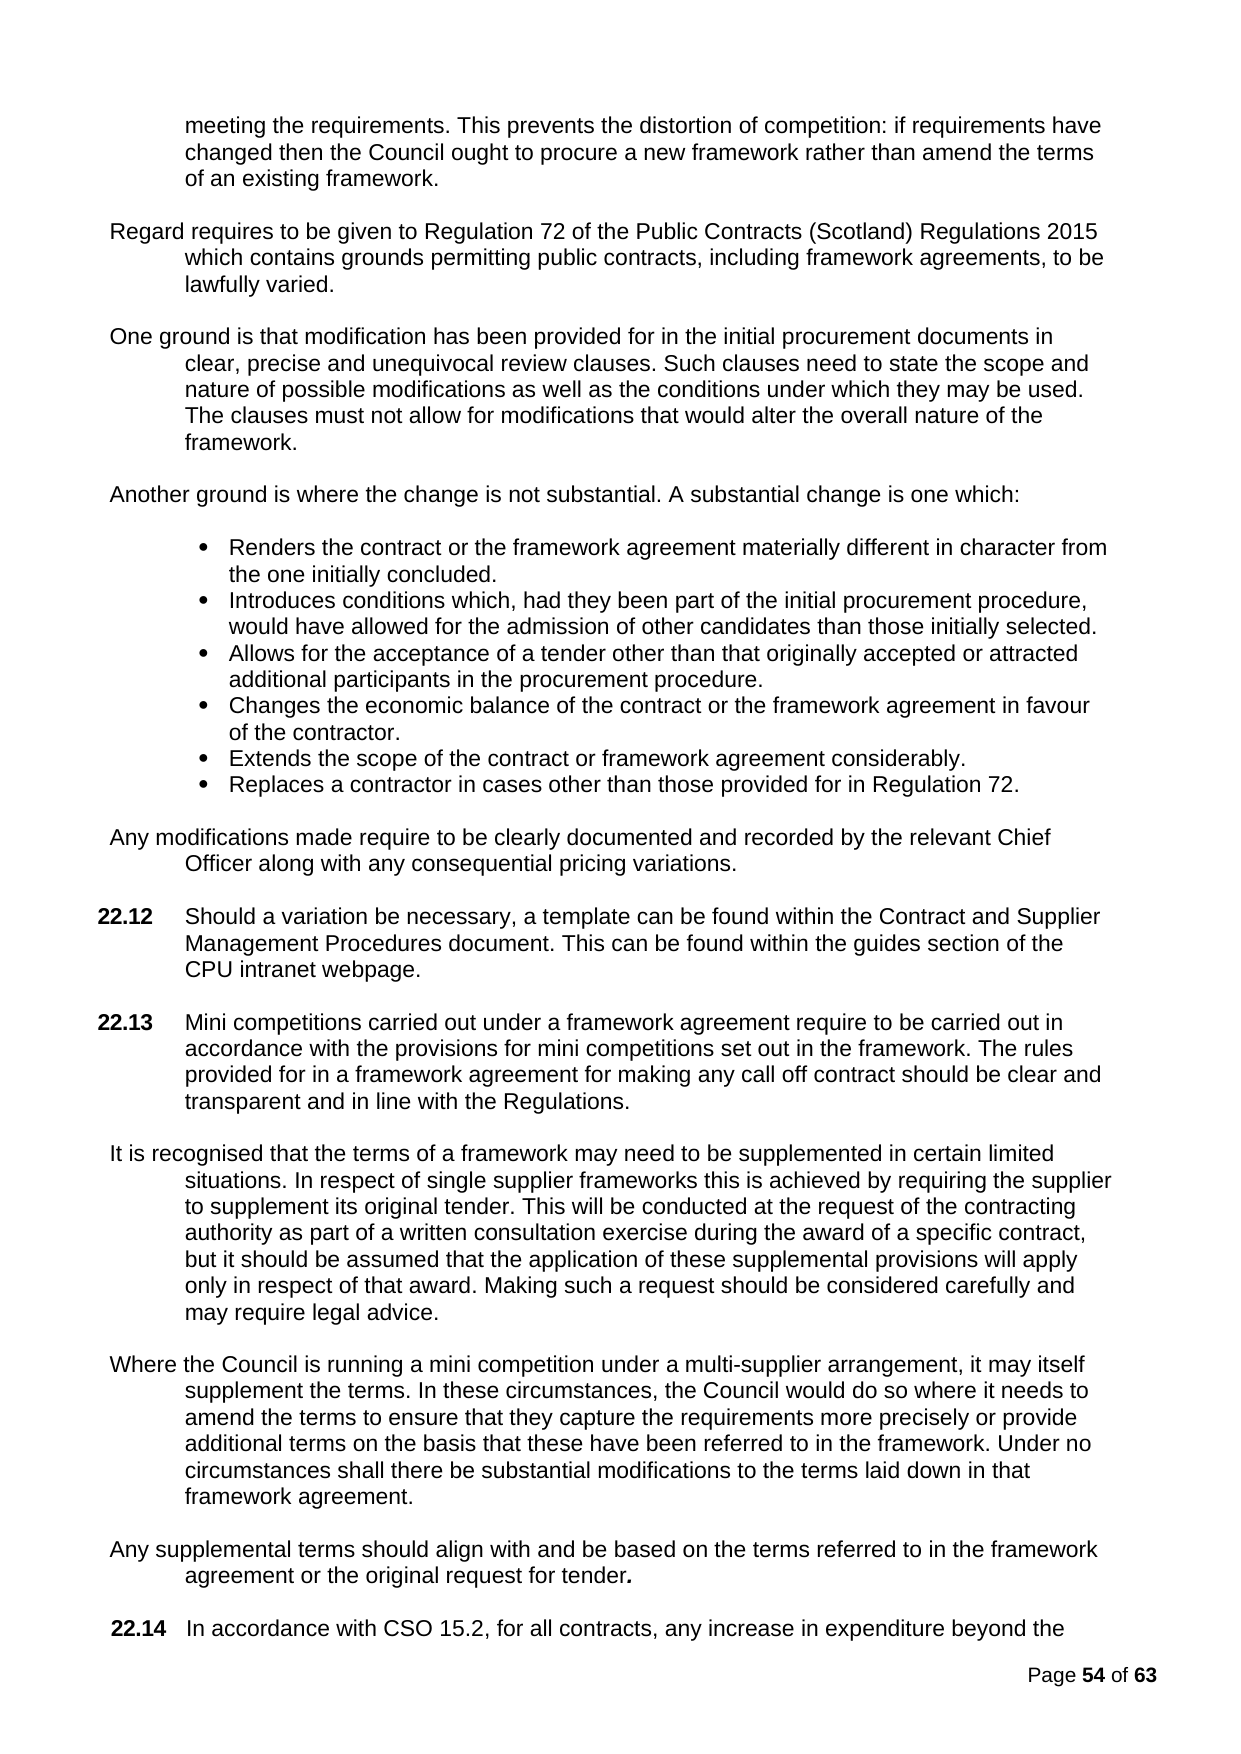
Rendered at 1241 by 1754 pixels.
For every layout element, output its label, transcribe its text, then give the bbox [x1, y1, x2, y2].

text Any modifications made require to be clearly documented and recorded by the relevant Chief Officer along with any consequential pricing variations. [109, 824, 1114, 877]
text Where the Council is running a mini competition under a multi-supplier arrangement, it may itself supplement the terms. In these circumstances, the Council would do so where it needs to amend the terms to ensure that they capture the requirements more precisely or provide additional terms on the basis that these have been referred to in the framework. Under no circumstances shall there be substantial modifications to the terms laid down in that framework agreement. [109, 1351, 1114, 1509]
list Mini competitions carried out under a framework agreement require to be carried out in accordance with the provisions for mini competitions set out in the framework. The rules provided for in a framework agreement for making any call off contract should be clear and transparent and in line with the Regulations. [97, 1008, 1114, 1114]
text One ground is that modification has been provided for in the initial procurement documents in clear, precise and unequivocal review clauses. Such clauses need to state the scope and nature of possible modifications as well as the conditions under which they may be used. The clauses must not allow for modifications that would alter the overall nature of the framework. [109, 323, 1114, 455]
text Regard requires to be given to Regulation 72 of the Public Contracts (Scotland) Regulations 2015 which contains grounds permitting public contracts, including framework agreements, to be lawfully varied. [109, 218, 1114, 297]
list Renders the contract or the framework agreement materially different in character from the one initially concluded. [199, 534, 1114, 587]
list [97, 112, 1114, 192]
list Should a variation be necessary, a template can be found within the Contract and Supplier Management Procedures document. This can be found within the guides section of the CPU intranet webpage. [97, 903, 1114, 982]
text It is recognised that the terms of a framework may need to be supplemented in certain limited situations. In respect of single supplier frameworks this is achieved by requiring the supplier to supplement its original tender. This will be conducted at the request of the contracting authority as part of a written consultation exercise during the award of a specific contract, but it should be assumed that the application of these supplemental provisions will apply only in respect of that award. Making such a request should be considered carefully and may require legal advice. [109, 1140, 1114, 1325]
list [111, 1615, 1114, 1641]
list Extends the scope of the contract or framework agreement considerably. [199, 745, 1114, 771]
list Introduces conditions which, had they been part of the initial procurement procedure, would have allowed for the admission of other candidates than those initially selected. [199, 587, 1114, 639]
list Changes the economic balance of the contract or the framework agreement in favour of the contractor. [199, 692, 1114, 745]
list Replaces a contractor in cases other than those provided for in Regulation 72. [199, 771, 1114, 798]
text Any supplemental terms should align with and be based on the terms referred to in the framework agreement or the original request for tender. [109, 1536, 1114, 1588]
text Another ground is where the change is not substantial. A substantial change is one which: [109, 481, 1114, 508]
list Allows for the acceptance of a tender other than that originally accepted or attracted additional participants in the procurement procedure. [199, 639, 1114, 692]
